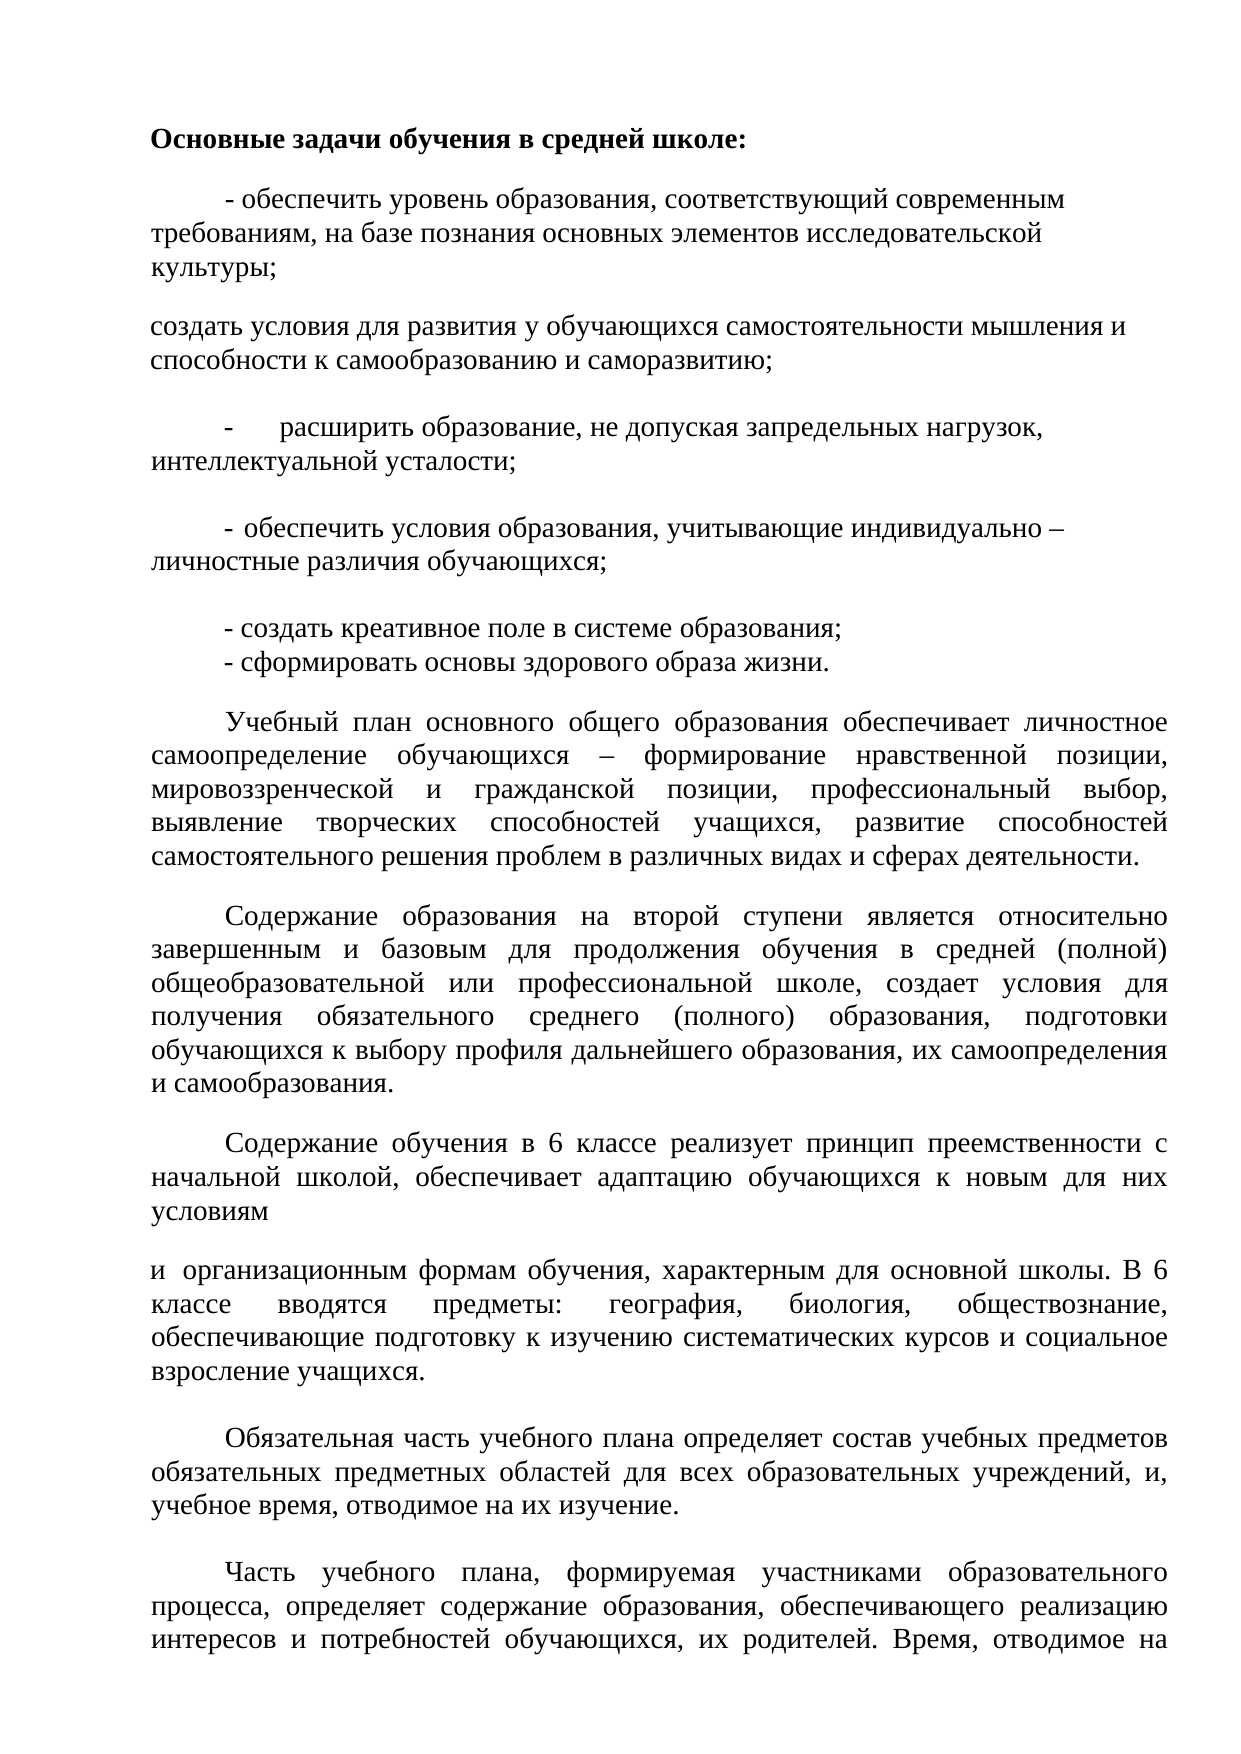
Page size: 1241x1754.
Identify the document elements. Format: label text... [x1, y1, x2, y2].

text создать условия для развития у обучающихся самостоятельности мышления и способности к самообразованию и саморазвитию; [150, 308, 1169, 376]
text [151, 1554, 1169, 1655]
text Содержание образования на второй ступени является относительно завершенным и базовым для продолжения обучения в средней (полной) общеобразовательной или профессиональной школе, создает условия для получения обязательного среднего (полного) образования, подготовки обучающихся к выбору профиля дальнейшего образования, их самоопределения и самообразования. [151, 898, 1169, 1099]
list создать креативное поле в системе образования; [224, 610, 1169, 644]
list организационным формам обучения, характерным для основной школы. В 6 классе вводятся предметы: география, биология, обществознание, обеспечивающие подготовку к изучению систематических курсов и социальное взросление учащихся. [150, 1252, 1169, 1387]
text Учебный план основного общего образования обеспечивает личностное самоопределение обучающихся – формирование нравственной позиции, мировоззренческой и гражданской позиции, профессиональный выбор, выявление творческих способностей учащихся, развитие способностей самостоятельного решения проблем в различных видах и сферах деятельности. [151, 704, 1169, 872]
text Основные задачи обучения в средней школе: [150, 122, 1169, 155]
list сформировать основы здорового образа жизни. [224, 644, 1169, 677]
list расширить образование, не допуская запредельных нагрузок, интеллектуальной усталости; [151, 409, 1169, 476]
list обеспечить условия образования, учитывающие индивидуально – личностные различия обучающихся; [151, 510, 1169, 577]
text Обязательная часть учебного плана определяет состав учебных предметов обязательных предметных областей для всех образовательных учреждений, и, учебное время, отводимое на их изучение. [151, 1420, 1169, 1521]
text Содержание обучения в 6 классе реализует принцип преемственности с начальной школой, обеспечивает адаптацию обучающихся к новым для них условиям [151, 1126, 1169, 1226]
text - обеспечить уровень образования, соответствующий современным требованиям, на базе познания основных элементов исследовательской культуры; [151, 182, 1169, 282]
